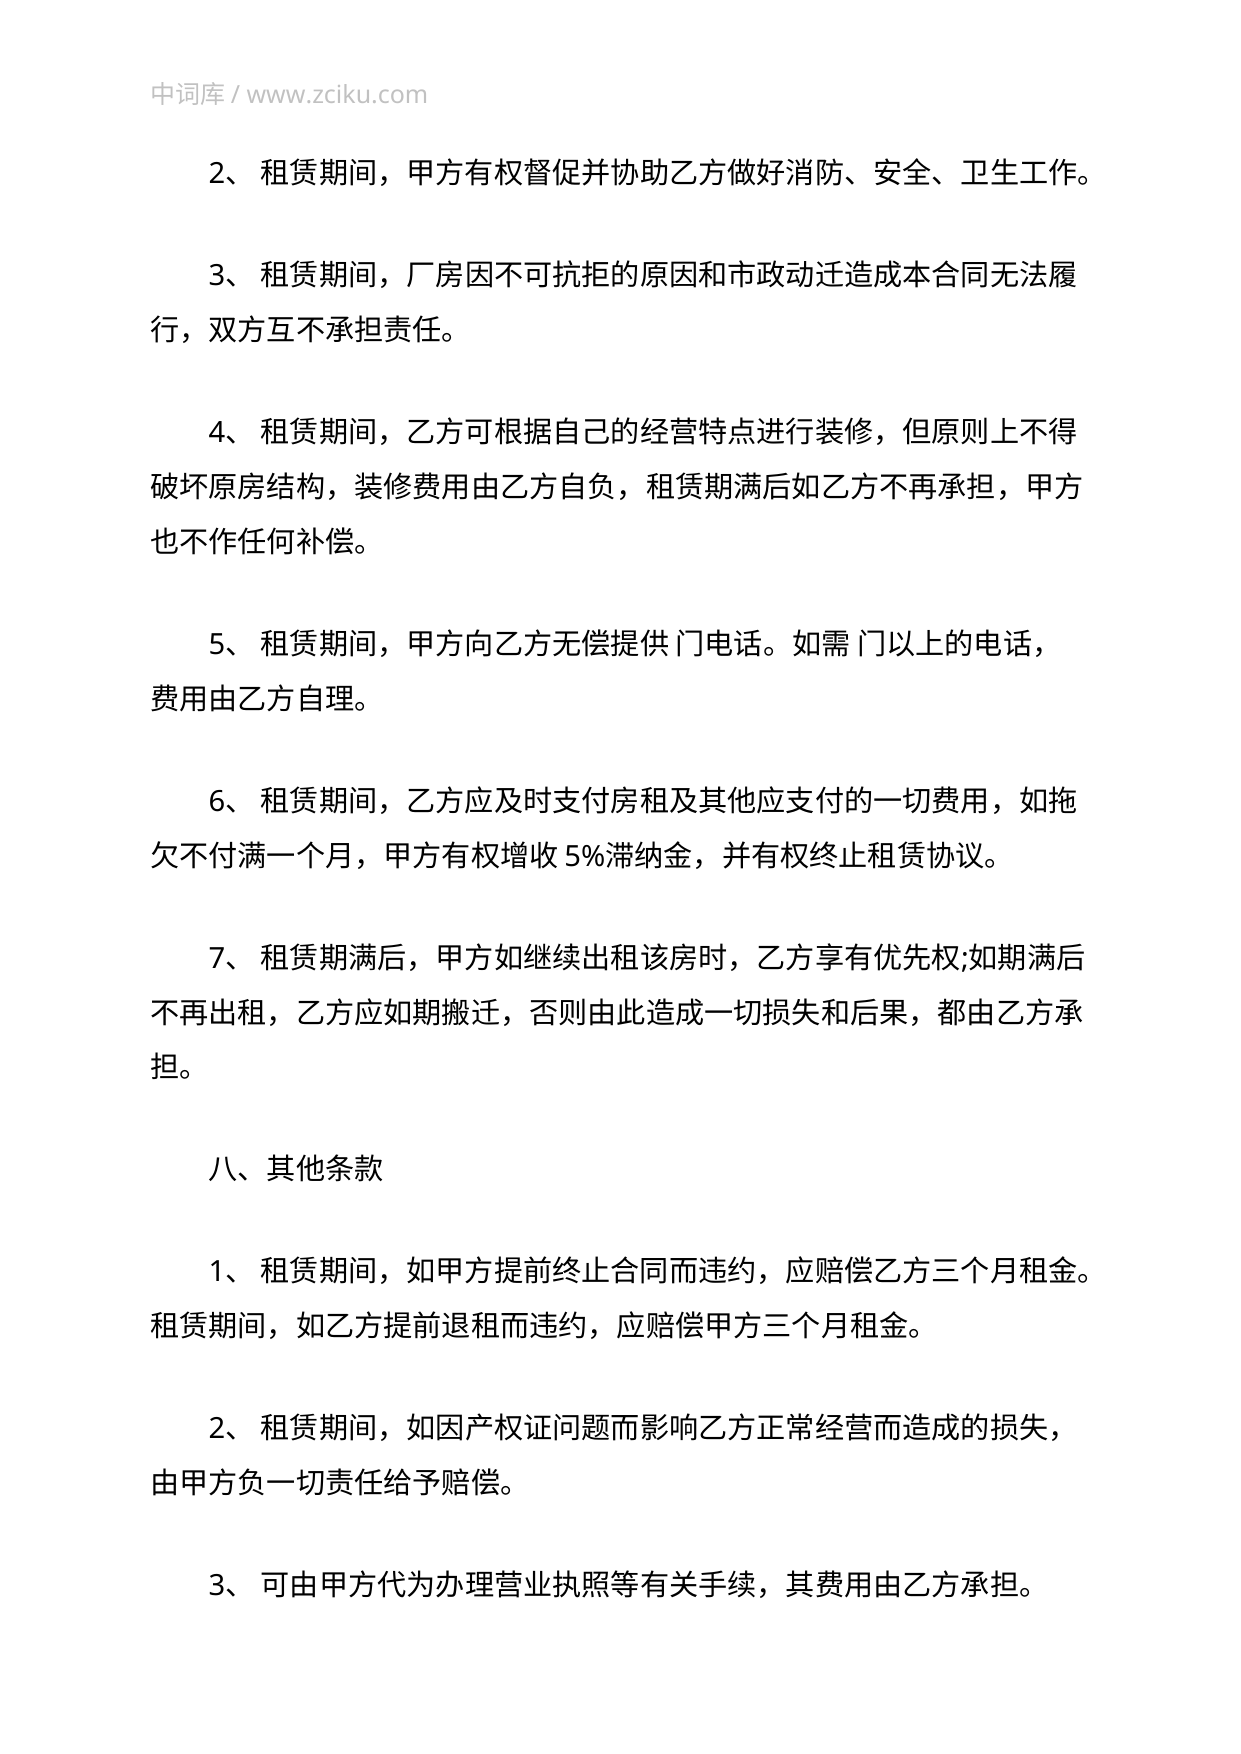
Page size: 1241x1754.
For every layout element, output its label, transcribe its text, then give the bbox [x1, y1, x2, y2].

text 3、 租赁期间，厂房因不可抗拒的原因和市政动迁造成本合同无法履行，双方互不承担责任。 [150, 252, 1090, 349]
text 2、 租赁期间，甲方有权督促并协助乙方做好消防、安全、卫生工作。 [150, 150, 1090, 192]
text 3、 可由甲方代为办理营业执照等有关手续，其费用由乙方承担。 [150, 1561, 1090, 1603]
text 4、 租赁期间，乙方可根据自己的经营特点进行装修，但原则上不得破坏原房结构，装修费用由乙方自负，租赁期满后如乙方不再承担，甲方也不作任何补偿。 [150, 409, 1090, 561]
text 7、 租赁期满后，甲方如继续出租该房时，乙方享有优先权;如期满后不再出租，乙方应如期搬迁，否则由此造成一切损失和后果，都由乙方承担。 [150, 934, 1090, 1086]
text 八、其他条款 [150, 1146, 1090, 1188]
text 5、 租赁期间，甲方向乙方无偿提供 门电话。如需 门以上的电话，费用由乙方自理。 [150, 620, 1090, 718]
text 6、 租赁期间，乙方应及时支付房租及其他应支付的一切费用，如拖欠不付满一个月，甲方有权增收5%滞纳金，并有权终止租赁协议。 [150, 777, 1090, 874]
text 2、 租赁期间，如因产权证问题而影响乙方正常经营而造成的损失，由甲方负一切责任给予赔偿。 [150, 1404, 1090, 1502]
text 1、 租赁期间，如甲方提前终止合同而违约，应赔偿乙方三个月租金。租赁期间，如乙方提前退租而违约，应赔偿甲方三个月租金。 [150, 1248, 1090, 1345]
